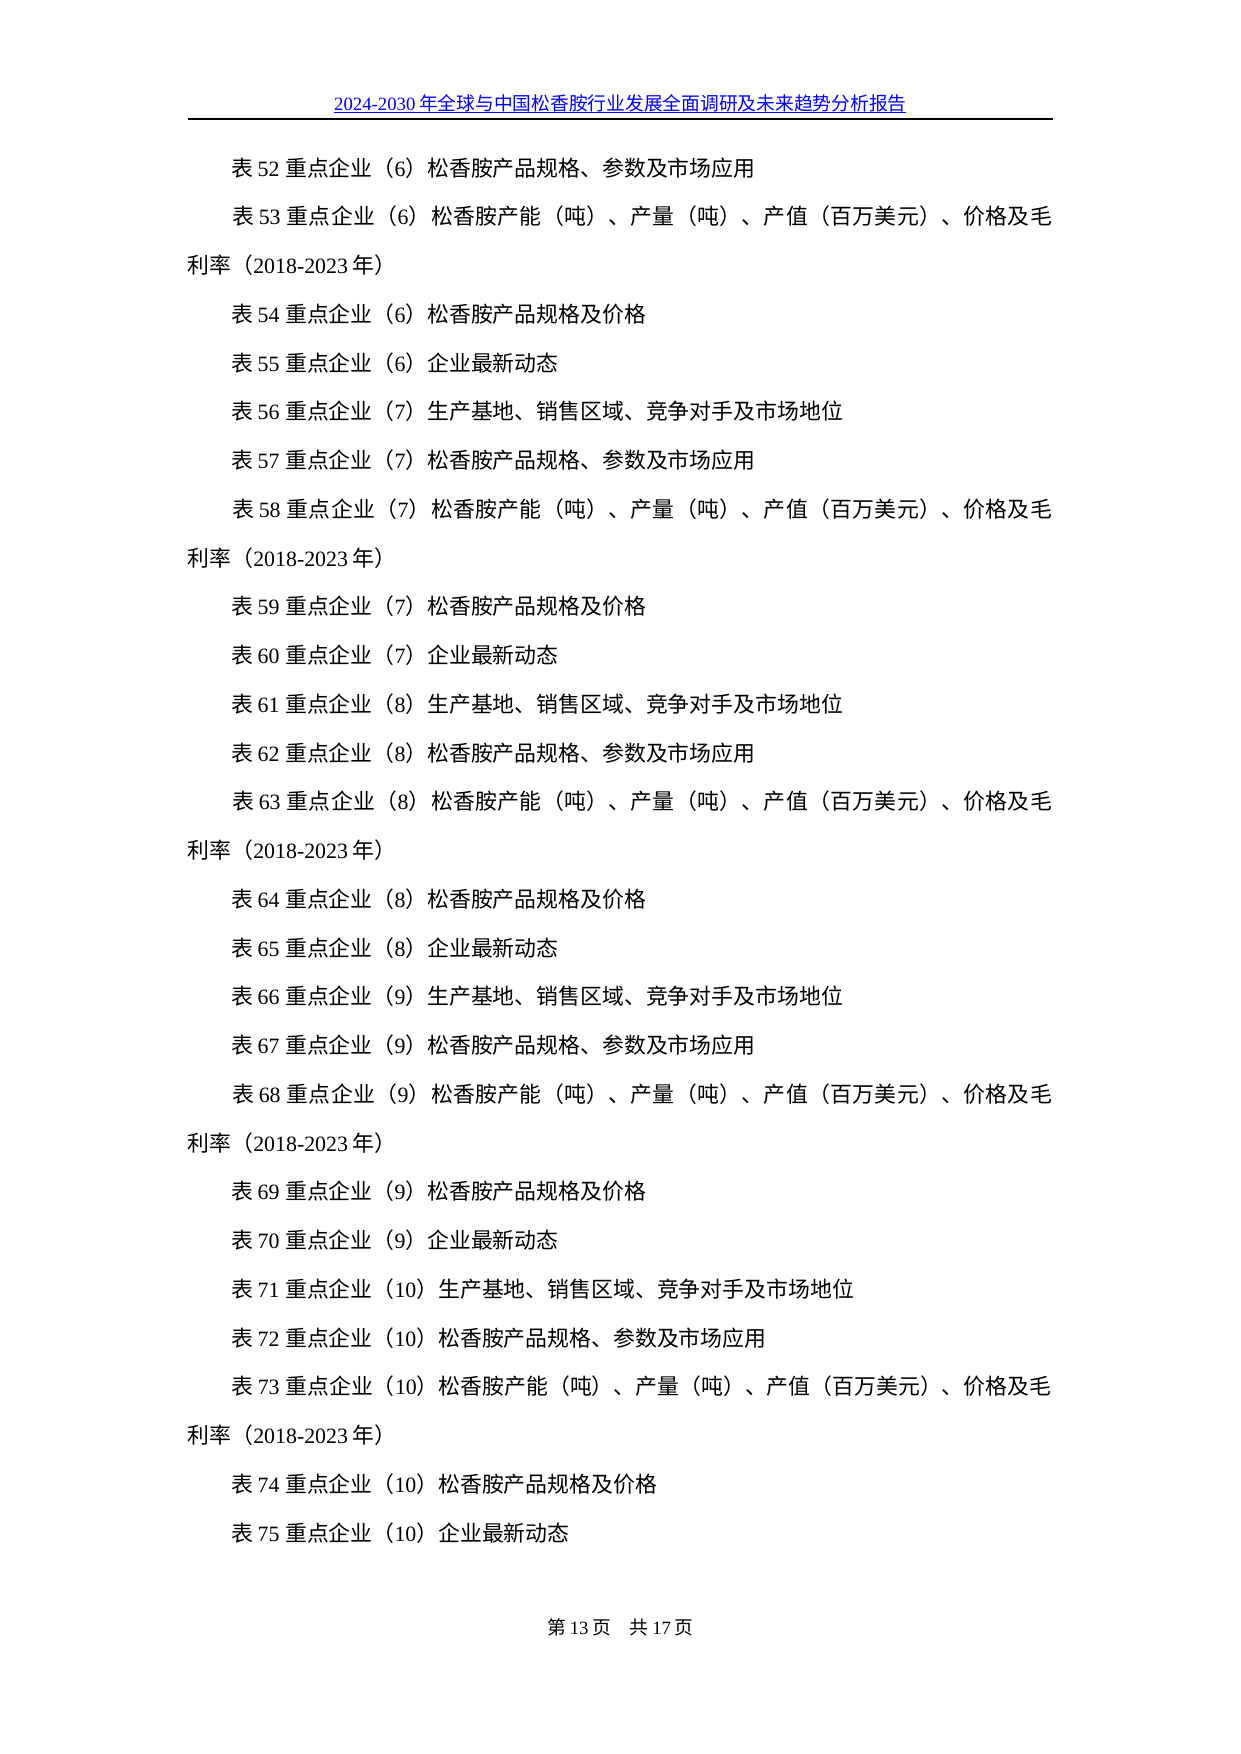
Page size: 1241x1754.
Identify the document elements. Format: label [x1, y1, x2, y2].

text [187, 150, 1053, 1548]
